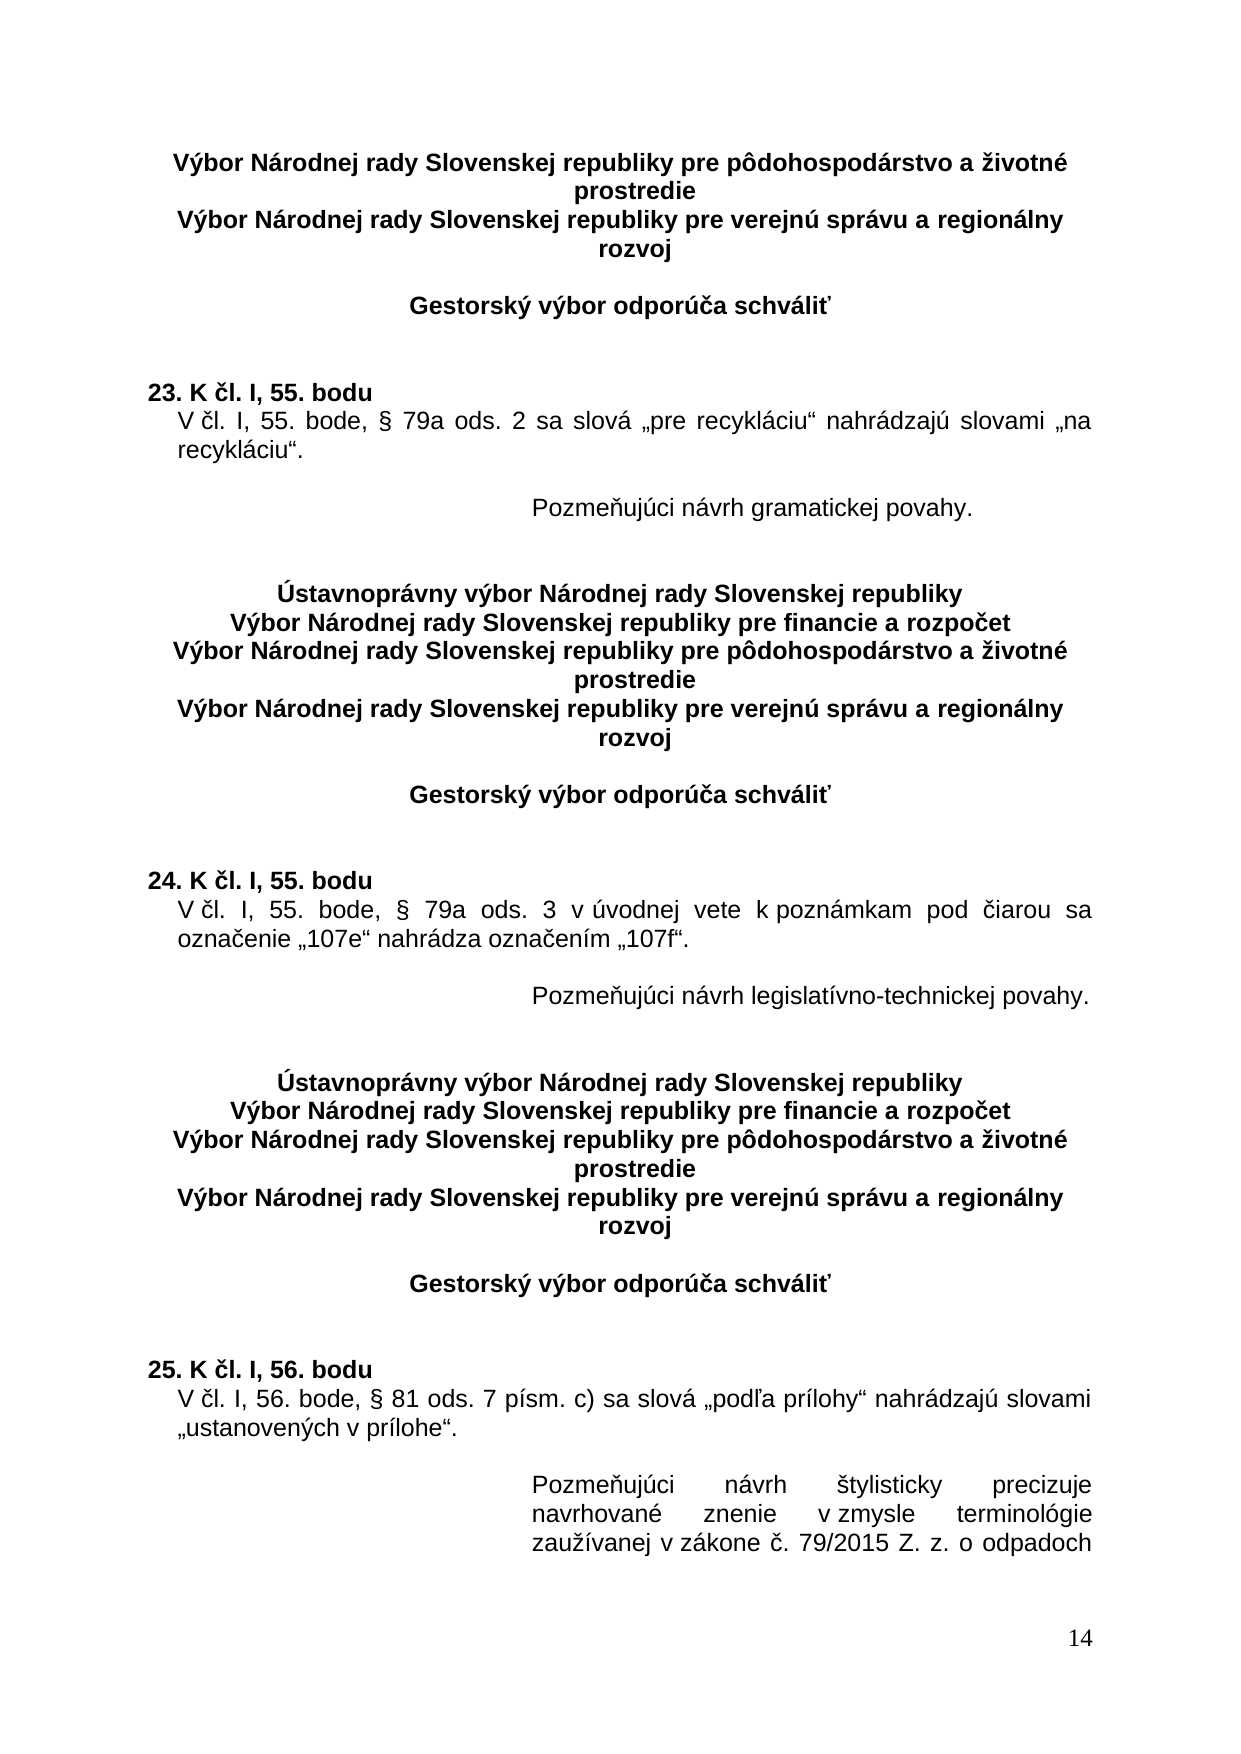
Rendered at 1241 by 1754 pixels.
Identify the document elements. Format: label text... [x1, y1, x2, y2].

text Výbor Národnej rady Slovenskej republiky pre financie a rozpočet [148, 1096, 1093, 1125]
text Výbor Národnej rady Slovenskej republiky pre verejnú správu a regionálny rozvoj [148, 694, 1093, 751]
text Výbor Národnej rady Slovenskej republiky pre pôdohospodárstvo a životné prostredie [148, 636, 1093, 694]
text Gestorský výbor odporúča schváliť [148, 780, 1093, 809]
text Výbor Národnej rady Slovenskej republiky pre pôdohospodárstvo a životné prostredie [148, 1125, 1093, 1183]
text Ústavnoprávny výbor Národnej rady Slovenskej republiky [148, 579, 1093, 608]
text Gestorský výbor odporúča schváliť [148, 1269, 1093, 1298]
text 25. K čl. I, 56. bodu [148, 1355, 1093, 1384]
text Gestorský výbor odporúča schváliť [148, 291, 1093, 320]
text Výbor Národnej rady Slovenskej republiky pre verejnú správu a regionálny rozvoj [148, 205, 1093, 263]
text 23. K čl. I, 55. bodu [148, 378, 1093, 406]
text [532, 1470, 1093, 1556]
text Výbor Národnej rady Slovenskej republiky pre financie a rozpočet [148, 608, 1093, 636]
text Pozmeňujúci návrh gramatickej povahy. [148, 493, 1093, 521]
text Ústavnoprávny výbor Národnej rady Slovenskej republiky [148, 1068, 1093, 1096]
text V čl. I, 55. bode, § 79a ods. 2 sa slová „pre recykláciu“ nahrádzajú slovami „na recykláciu“. [177, 406, 1093, 464]
list V čl. I, 55. bode, § 79a ods. 3 v úvodnej vete k poznámkam pod čiarou sa označenie „107e“ nahrádza označením „107f“. [177, 895, 1093, 953]
text V čl. I, 56. bode, § 81 ods. 7 písm. c) sa slová „podľa prílohy“ nahrádzajú slovami „ustanovených v prílohe“. [177, 1384, 1093, 1441]
text Pozmeňujúci návrh legislatívno-technickej povahy. [532, 981, 1093, 1010]
text 24. K čl. I, 55. bodu [148, 866, 1093, 895]
text Výbor Národnej rady Slovenskej republiky pre verejnú správu a regionálny rozvoj [148, 1183, 1093, 1240]
text Výbor Národnej rady Slovenskej republiky pre pôdohospodárstvo a životné prostredie [148, 148, 1093, 205]
